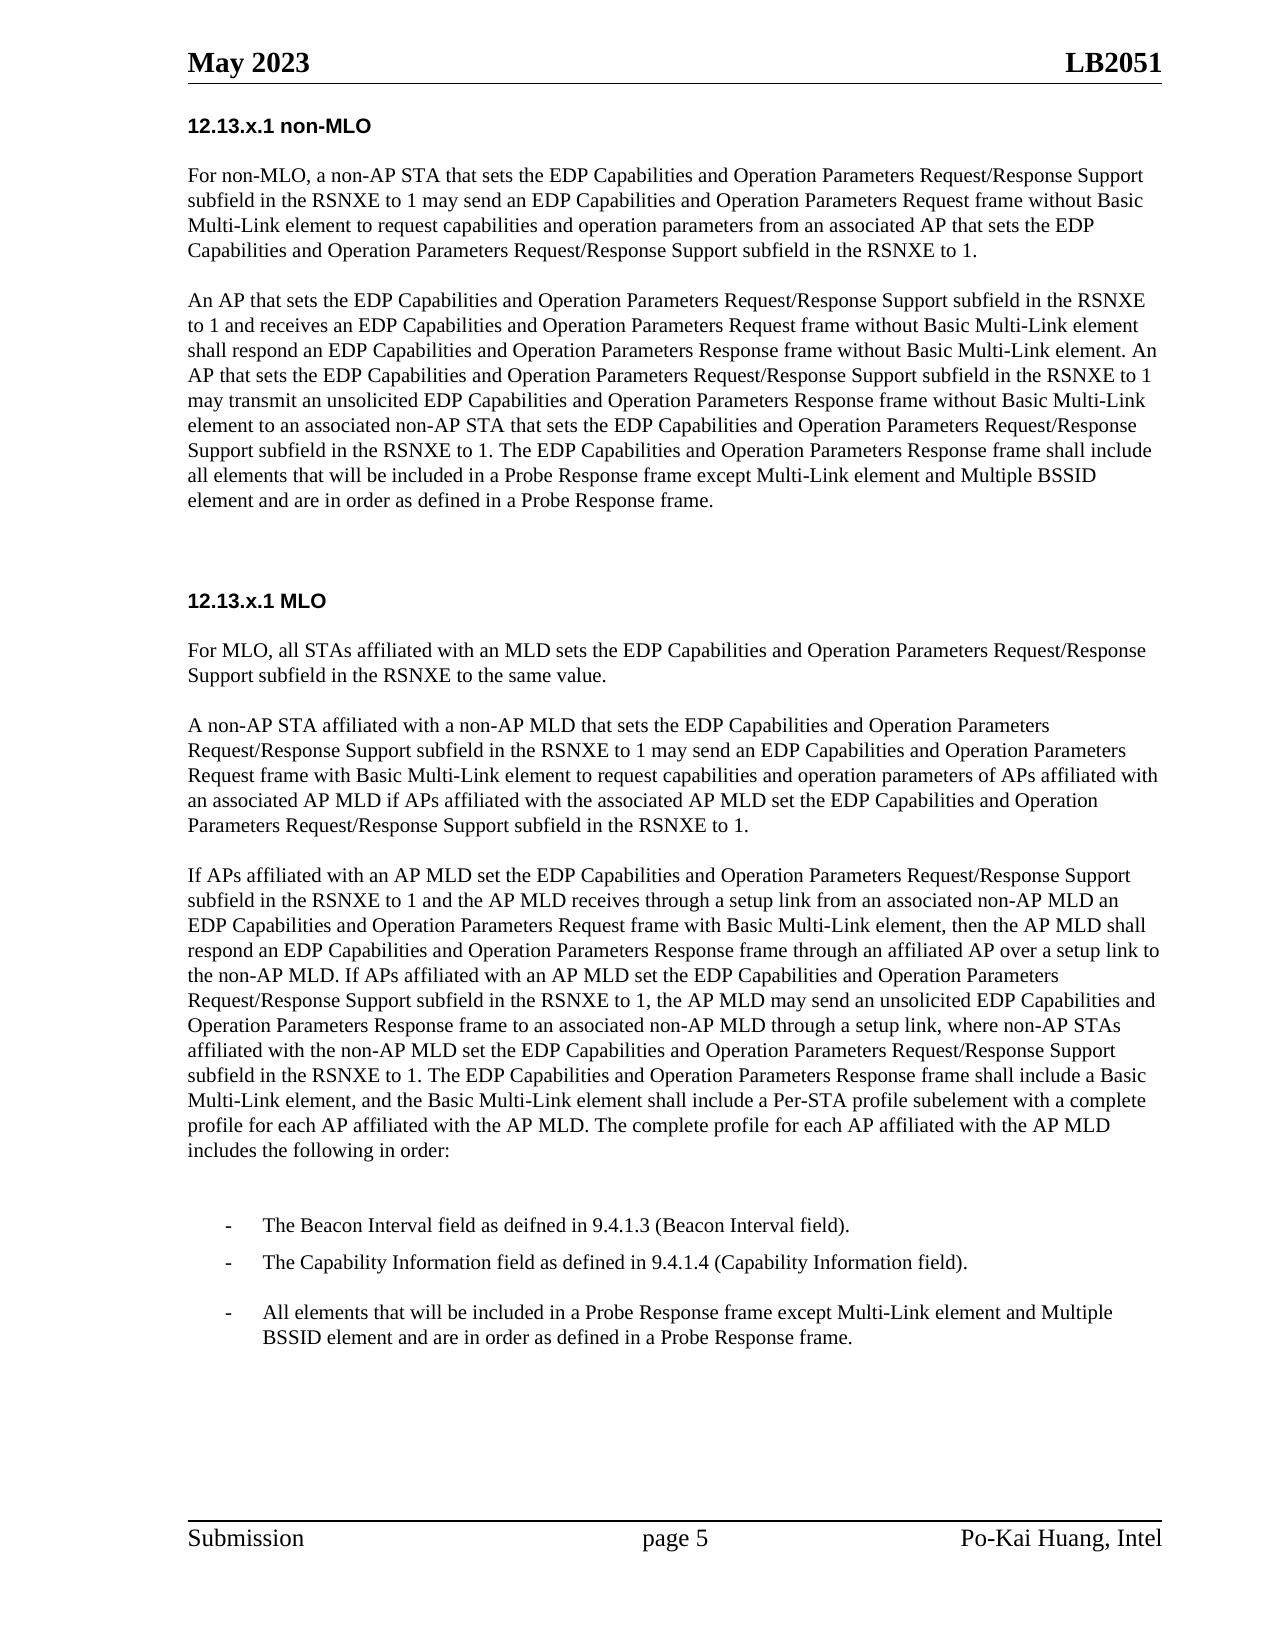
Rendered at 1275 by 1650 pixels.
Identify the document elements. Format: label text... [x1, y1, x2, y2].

text A non-AP STA affiliated with a non-AP MLD that sets the EDP Capabilities and Operation Parameters Request/Response Support subfield in the RSNXE to 1 may send an EDP Capabilities and Operation Parameters Request frame with Basic Multi-Link element to request capabilities and operation parameters of APs affiliated with an associated AP MLD if APs affiliated with the associated AP MLD set the EDP Capabilities and Operation Parameters Request/Response Support subfield in the RSNXE to 1. [187, 712, 1162, 837]
text For non-MLO, a non-AP STA that sets the EDP Capabilities and Operation Parameters Request/Response Support subfield in the RSNXE to 1 may send an EDP Capabilities and Operation Parameters Request frame without Basic Multi-Link element to request capabilities and operation parameters from an associated AP that sets the EDP Capabilities and Operation Parameters Request/Response Support subfield in the RSNXE to 1. [187, 162, 1162, 262]
list The Beacon Interval field as deifned in 9.4.1.3 (Beacon Interval field). [225, 1212, 1058, 1237]
list All elements that will be included in a Probe Response frame except Multi-Link element and Multiple BSSID element and are in order as defined in a Probe Response frame. [225, 1299, 1162, 1349]
list The Capability Information field as defined in 9.4.1.4 (Capability Information field). [225, 1250, 1058, 1274]
text If APs affiliated with an AP MLD set the EDP Capabilities and Operation Parameters Request/Response Support subfield in the RSNXE to 1 and the AP MLD receives through a setup link from an associated non-AP MLD an EDP Capabilities and Operation Parameters Request frame with Basic Multi-Link element, then the AP MLD shall respond an EDP Capabilities and Operation Parameters Response frame through an affiliated AP over a setup link to the non-AP MLD. If APs affiliated with an AP MLD set the EDP Capabilities and Operation Parameters Request/Response Support subfield in the RSNXE to 1, the AP MLD may send an unsolicited EDP Capabilities and Operation Parameters Response frame to an associated non-AP MLD through a setup link, where non-AP STAs affiliated with the non-AP MLD set the EDP Capabilities and Operation Parameters Request/Response Support subfield in the RSNXE to 1. The EDP Capabilities and Operation Parameters Response frame shall include a Basic Multi-Link element, and the Basic Multi-Link element shall include a Per-STA profile subelement with a complete profile for each AP affiliated with the AP MLD. The complete profile for each AP affiliated with the AP MLD includes the following in order: [187, 862, 1162, 1162]
text 12.13.x.1 non-MLO [187, 112, 1162, 137]
text For MLO, all STAs affiliated with an MLD sets the EDP Capabilities and Operation Parameters Request/Response Support subfield in the RSNXE to the same value. [187, 637, 1162, 687]
text 12.13.x.1 MLO [187, 587, 1162, 612]
text An AP that sets the EDP Capabilities and Operation Parameters Request/Response Support subfield in the RSNXE to 1 and receives an EDP Capabilities and Operation Parameters Request frame without Basic Multi-Link element shall respond an EDP Capabilities and Operation Parameters Response frame without Basic Multi-Link element. An AP that sets the EDP Capabilities and Operation Parameters Request/Response Support subfield in the RSNXE to 1 may transmit an unsolicited EDP Capabilities and Operation Parameters Response frame without Basic Multi-Link element to an associated non-AP STA that sets the EDP Capabilities and Operation Parameters Request/Response Support subfield in the RSNXE to 1. The EDP Capabilities and Operation Parameters Response frame shall include all elements that will be included in a Probe Response frame except Multi-Link element and Multiple BSSID element and are in order as defined in a Probe Response frame. [187, 287, 1162, 512]
